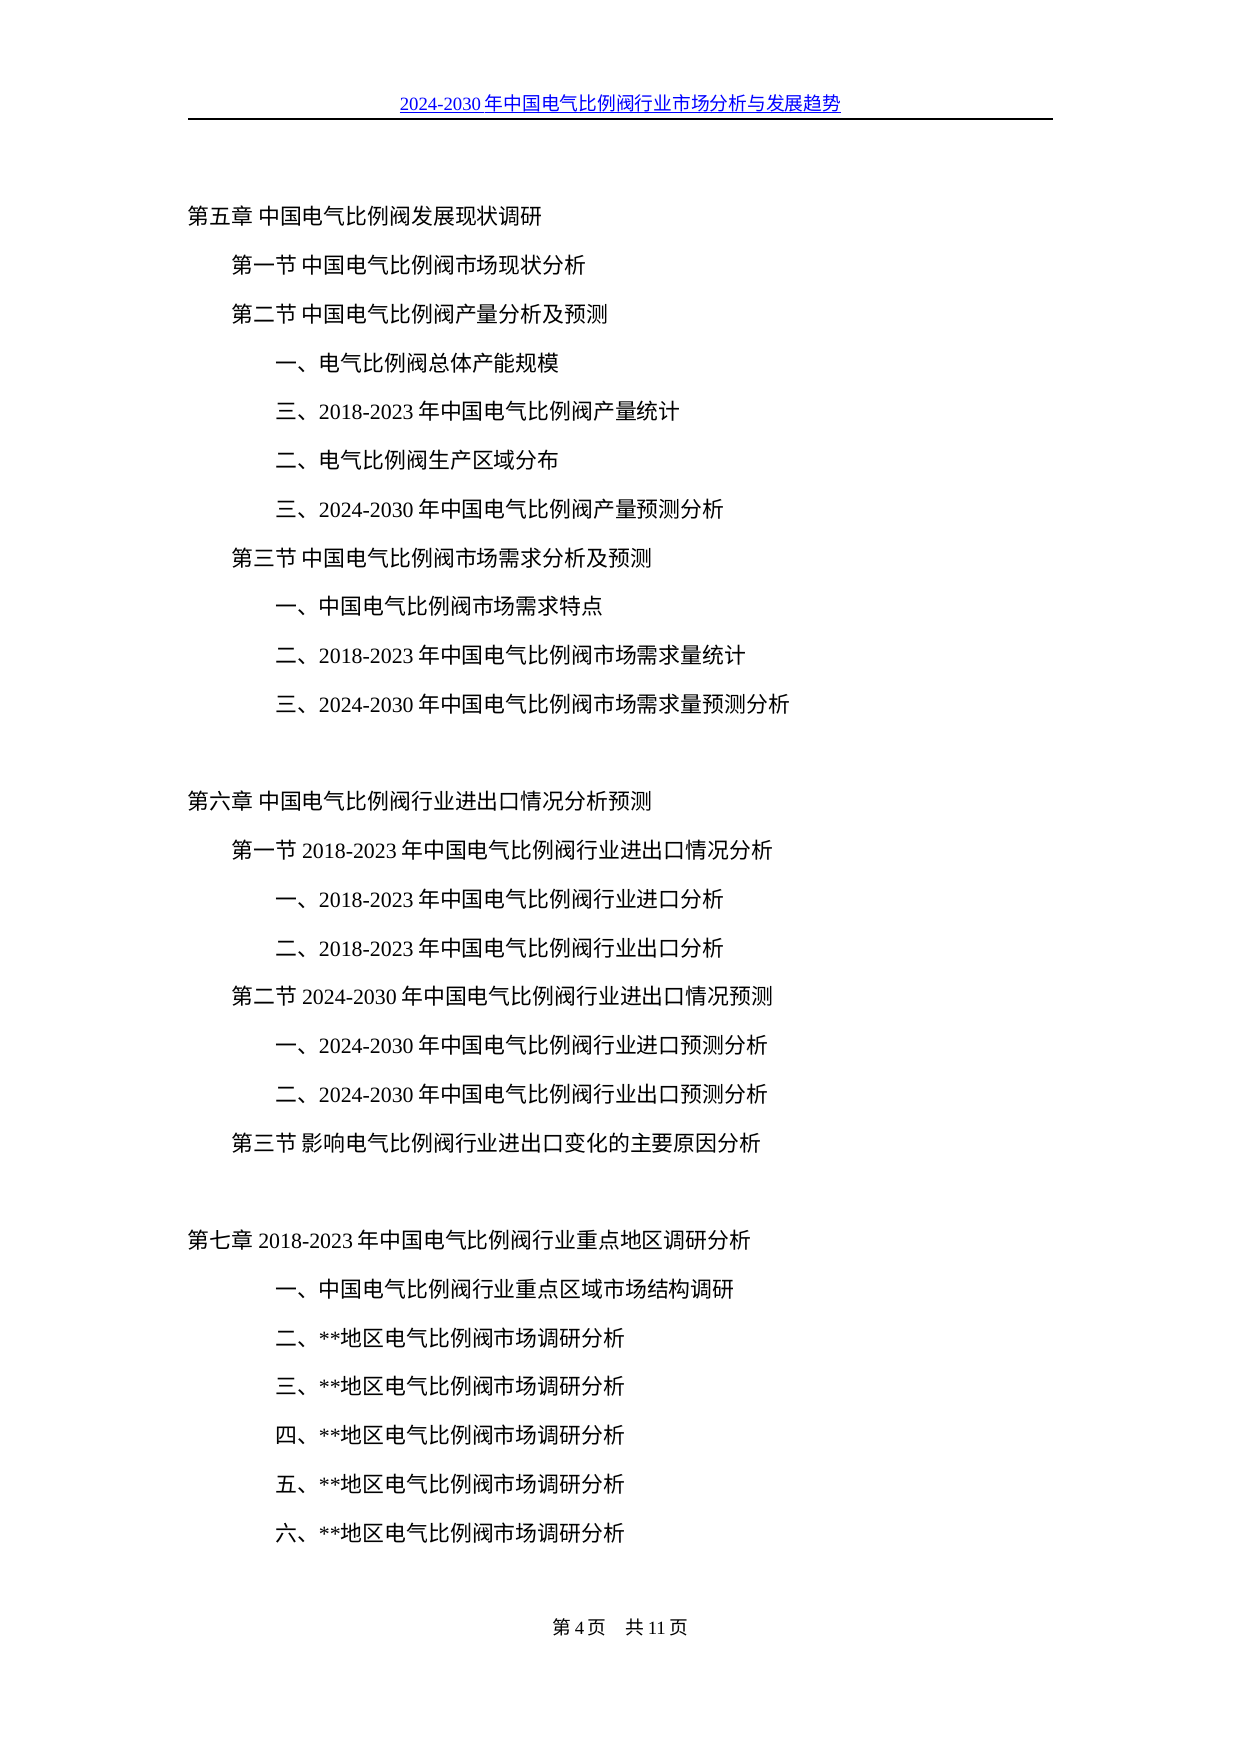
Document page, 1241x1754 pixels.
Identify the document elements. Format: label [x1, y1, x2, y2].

text [187, 150, 1053, 1548]
